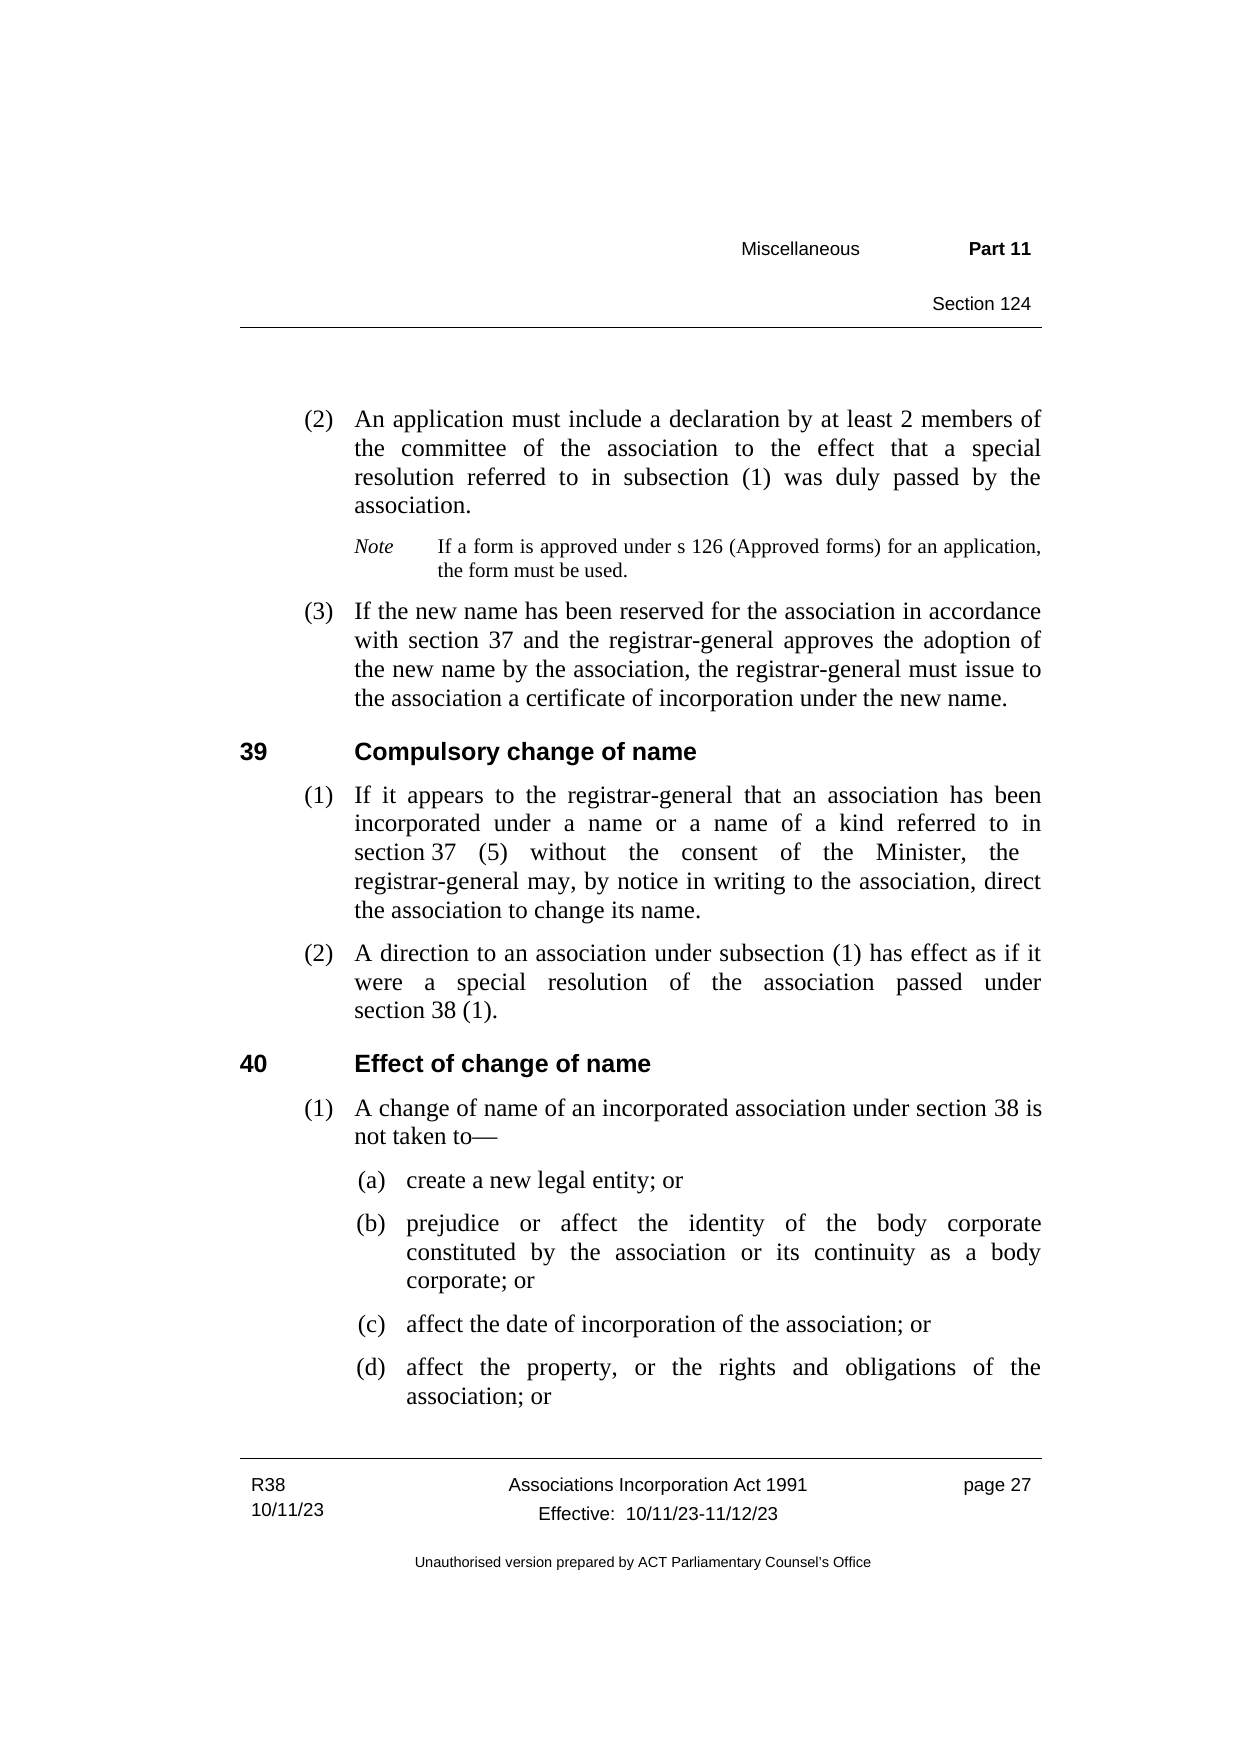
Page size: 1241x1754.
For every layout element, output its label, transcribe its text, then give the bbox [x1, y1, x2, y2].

text (a) create a new legal entity; or [239, 1165, 1042, 1193]
text (1) If it appears to the registrar-general that an association has been incorporated under a name or a name of a kind referred to in section 37 (5) without the consent of the Minister, the registrar-general may, by notice in writing to the association, direct the association to change its name. [239, 780, 1042, 923]
text (3) If the new name has been reserved for the association in accordance with section 37 and the registrar-general approves the adoption of the new name by the association, the registrar-general must issue to the association a certificate of incorporation under the new name. [239, 596, 1042, 711]
text Note If a form is approved under s 126 (Approved forms) for an application, the form must be used. [354, 534, 1042, 582]
text (2) An application must include a declaration by at least 2 members of the committee of the association to the effect that a special resolution referred to in subsection (1) was duly passed by the association. [239, 404, 1042, 519]
text (d) affect the property, or the rights and obligations of the association; or [239, 1352, 1042, 1410]
text (1) A change of name of an incorporated association under section 38 is not taken to— [239, 1093, 1042, 1150]
text 40 Effect of change of name [239, 1049, 1042, 1078]
text (b) prejudice or affect the identity of the body corporate constituted by the association or its continuity as a body corporate; or [239, 1208, 1042, 1294]
text (2) A direction to an association under subsection (1) has effect as if it were a special resolution of the association passed under section 38 (1). [239, 938, 1042, 1024]
text (c) affect the date of incorporation of the association; or [239, 1309, 1042, 1338]
text 39 Compulsory change of name [239, 736, 1042, 765]
